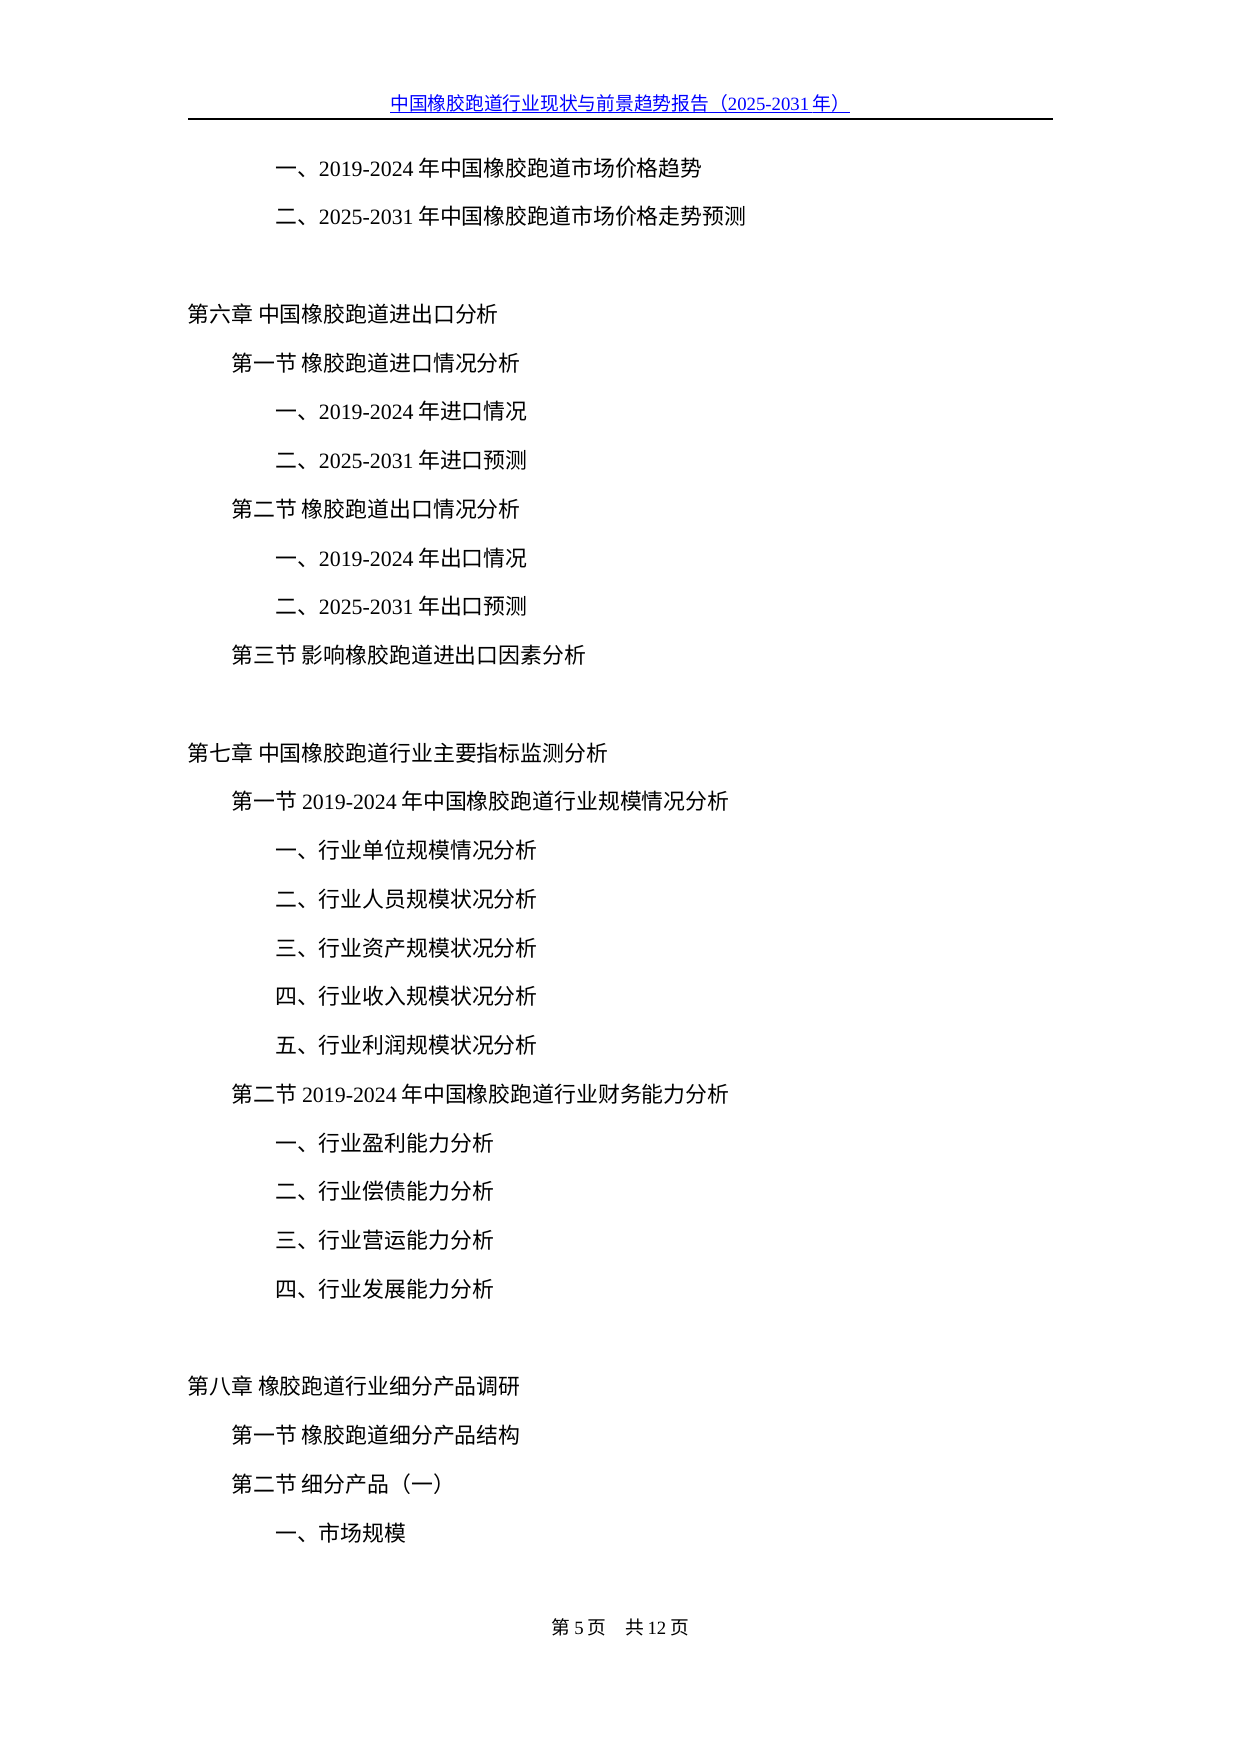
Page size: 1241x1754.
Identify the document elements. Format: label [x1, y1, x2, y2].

text [187, 150, 1053, 1548]
